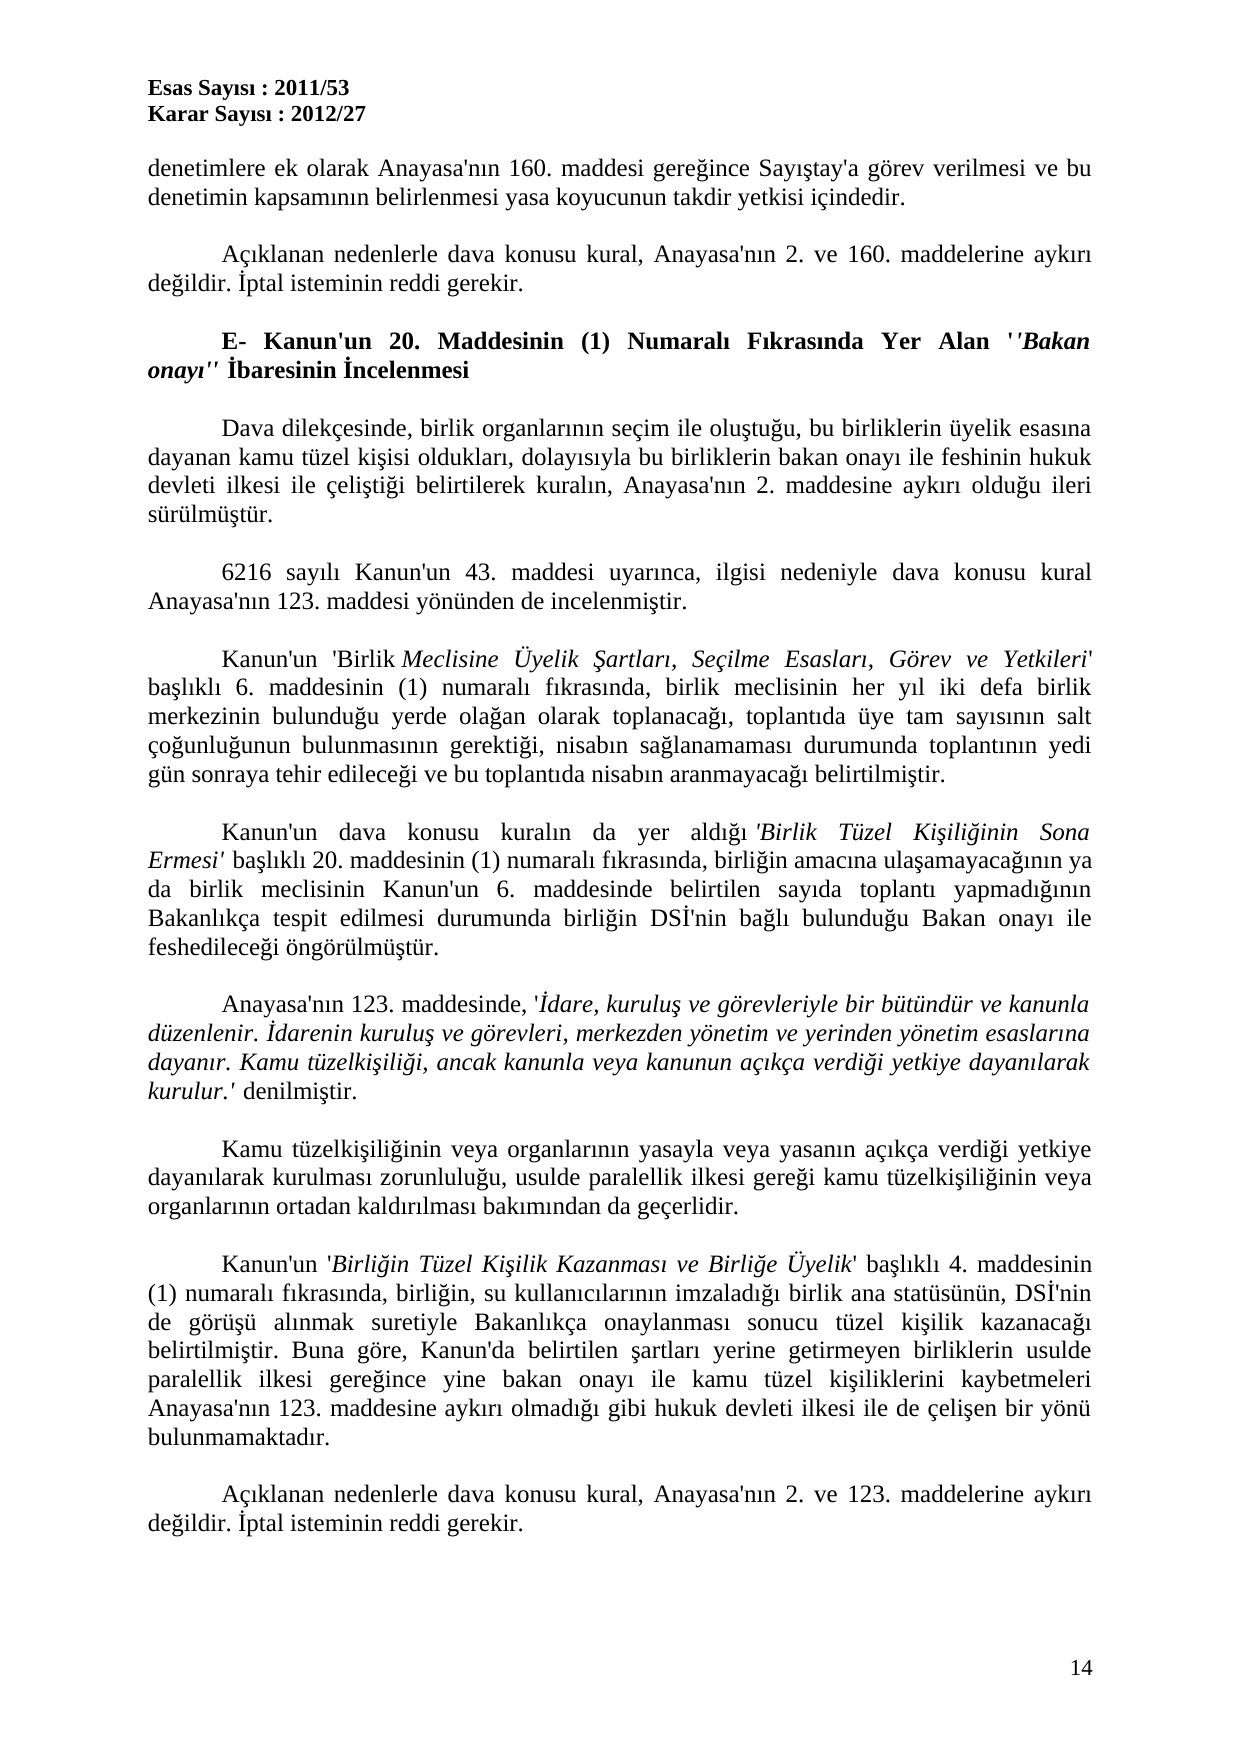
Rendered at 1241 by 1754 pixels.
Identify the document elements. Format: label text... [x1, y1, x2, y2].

text Açıklanan nedenlerle dava konusu kural, Anayasa'nın 2. ve 123. maddelerine aykırı değildir. İptal isteminin reddi gerekir. [148, 1479, 1093, 1537]
text Kanun'un dava konusu kuralın da yer aldığı 'Birlik Tüzel Kişiliğinin Sona Ermesi' başlıklı 20. maddesinin (1) numaralı fıkrasında, birliğin amacına ulaşamayacağının ya da birlik meclisinin Kanun'un 6. maddesinde belirtilen sayıda toplantı yapmadığının Bakanlıkça tespit edilmesi durumunda birliğin DSİ'nin bağlı bulunduğu Bakan onayı ile feshedileceği öngörülmüştür. [148, 817, 1093, 960]
text Dava dilekçesinde, birlik organlarının seçim ile oluştuğu, bu birliklerin üyelik esasına dayanan kamu tüzel kişisi oldukları, dolayısıyla bu birliklerin bakan onayı ile feshinin hukuk devleti ilkesi ile çeliştiği belirtilerek kuralın, Anayasa'nın 2. maddesine aykırı olduğu ileri sürülmüştür. [148, 413, 1093, 528]
text Kanun'un 'Birliğin Tüzel Kişilik Kazanması ve Birliğe Üyelik' başlıklı 4. maddesinin (1) numaralı fıkrasında, birliğin, su kullanıcılarının imzaladığı birlik ana statüsünün, DSİ'nin de görüşü alınmak suretiyle Bakanlıkça onaylanması sonucu tüzel kişilik kazanacağı belirtilmiştir. Buna göre, Kanun'da belirtilen şartları yerine getirmeyen birliklerin usulde paralellik ilkesi gereğince yine bakan onayı ile kamu tüzel kişiliklerini kaybetmeleri Anayasa'nın 123. maddesine aykırı olmadığı gibi hukuk devleti ilkesi ile de çelişen bir yönü bulunmamaktadır. [148, 1249, 1093, 1450]
text E- Kanun'un 20. Maddesinin (1) Numaralı Fıkrasında Yer Alan ''Bakan onayı'' İbaresinin İncelenmesi [148, 326, 1093, 384]
text Kanun'un 'Birlik Meclisine Üyelik Şartları, Seçilme Esasları, Görev ve Yetkileri' başlıklı 6. maddesinin (1) numaralı fıkrasında, birlik meclisinin her yıl iki defa birlik merkezinin bulunduğu yerde olağan olarak toplanacağı, toplantıda üye tam sayısının salt çoğunluğunun bulunmasının gerektiği, nisabın sağlanamaması durumunda toplantının yedi gün sonraya tehir edileceği ve bu toplantıda nisabın aranmayacağı belirtilmiştir. [148, 644, 1093, 787]
text Açıklanan nedenlerle dava konusu kural, Anayasa'nın 2. ve 160. maddelerine aykırı değildir. İptal isteminin reddi gerekir. [148, 239, 1093, 297]
text 6216 sayılı Kanun'un 43. maddesi uyarınca, ilgisi nedeniyle dava konusu kural Anayasa'nın 123. maddesi yönünden de incelenmiştir. [148, 557, 1093, 614]
text Anayasa'nın 123. maddesinde, 'İdare, kuruluş ve görevleriyle bir bütündür ve kanunla düzenlenir. İdarenin kuruluş ve görevleri, merkezden yönetim ve yerinden yönetim esaslarına dayanır. Kamu tüzelkişiliği, ancak kanunla veya kanunun açıkça verdiği yetkiye dayanılarak kurulur.' denilmiştir. [148, 989, 1093, 1104]
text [148, 153, 1093, 210]
text Kamu tüzelkişiliğinin veya organlarının yasayla veya yasanın açıkça verdiği yetkiye dayanılarak kurulması zorunluluğu, usulde paralellik ilkesi gereği kamu tüzelkişiliğinin veya organlarının ortadan kaldırılması bakımından da geçerlidir. [148, 1134, 1093, 1220]
